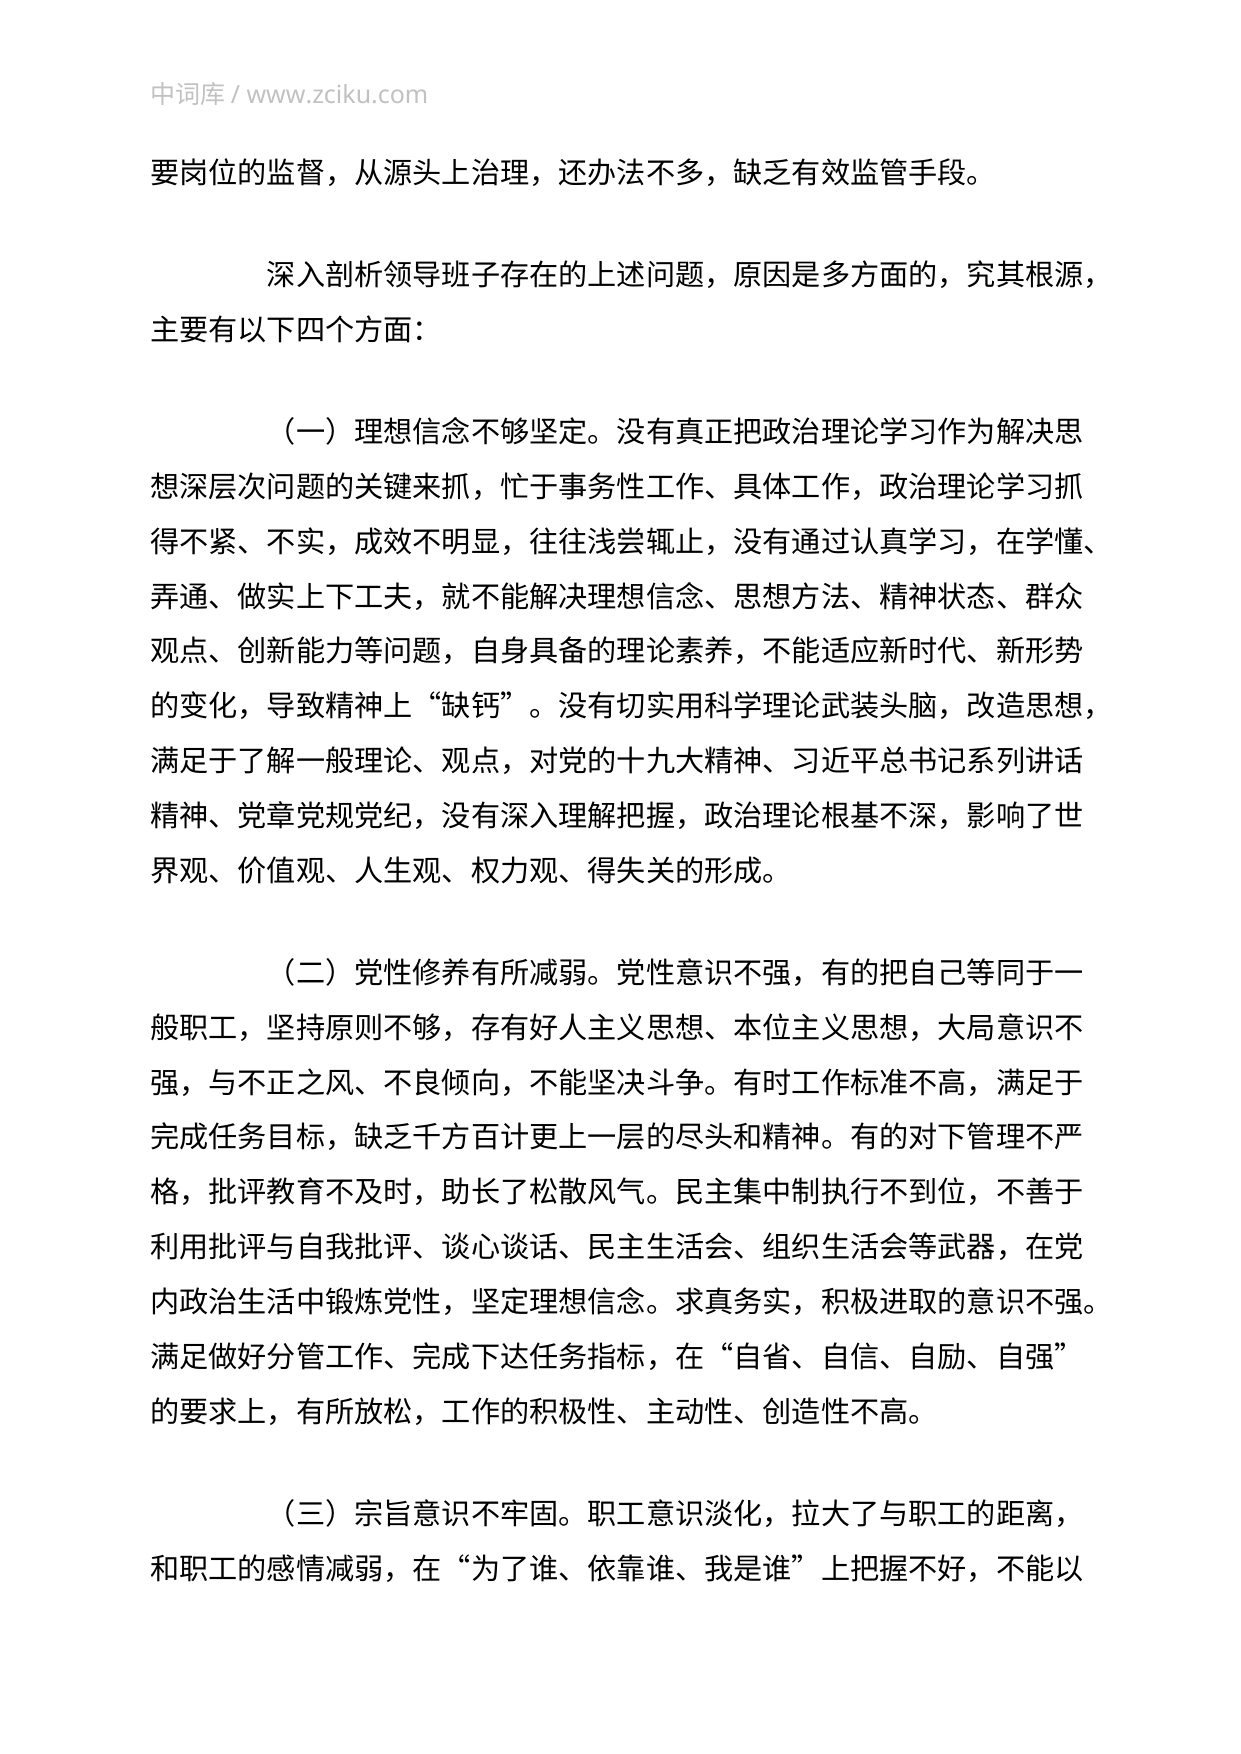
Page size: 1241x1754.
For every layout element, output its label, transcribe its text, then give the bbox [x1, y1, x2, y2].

text （一）理想信念不够坚定。没有真正把政治理论学习作为解决思想深层次问题的关键来抓，忙于事务性工作、具体工作，政治理论学习抓得不紧、不实，成效不明显，往往浅尝辄止，没有通过认真学习，在学懂、弄通、做实上下工夫，就不能解决理想信念、思想方法、精神状态、群众观点、创新能力等问题，自身具备的理论素养，不能适应新时代、新形势的变化，导致精神上“缺钙”。没有切实用科学理论武装头脑，改造思想，满足于了解一般理论、观点，对党的十九大精神、习近平总书记系列讲话精神、党章党规党纪，没有深入理解把握，政治理论根基不深，影响了世界观、价值观、人生观、权力观、得失关的形成。 [150, 408, 1090, 890]
text （二）党性修养有所减弱。党性意识不强，有的把自己等同于一般职工，坚持原则不够，存有好人主义思想、本位主义思想，大局意识不强，与不正之风、不良倾向，不能坚决斗争。有时工作标准不高，满足于完成任务目标，缺乏千方百计更上一层的尽头和精神。有的对下管理不严格，批评教育不及时，助长了松散风气。民主集中制执行不到位，不善于利用批评与自我批评、谈心谈话、民主生活会、组织生活会等武器，在党内政治生活中锻炼党性，坚定理想信念。求真务实，积极进取的意识不强。满足做好分管工作、完成下达任务指标，在“自省、自信、自励、自强”的要求上，有所放松，工作的积极性、主动性、创造性不高。 [150, 949, 1090, 1431]
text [150, 150, 1090, 192]
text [150, 1490, 1090, 1587]
text 深入剖析领导班子存在的上述问题，原因是多方面的，究其根源，主要有以下四个方面： [150, 252, 1090, 349]
